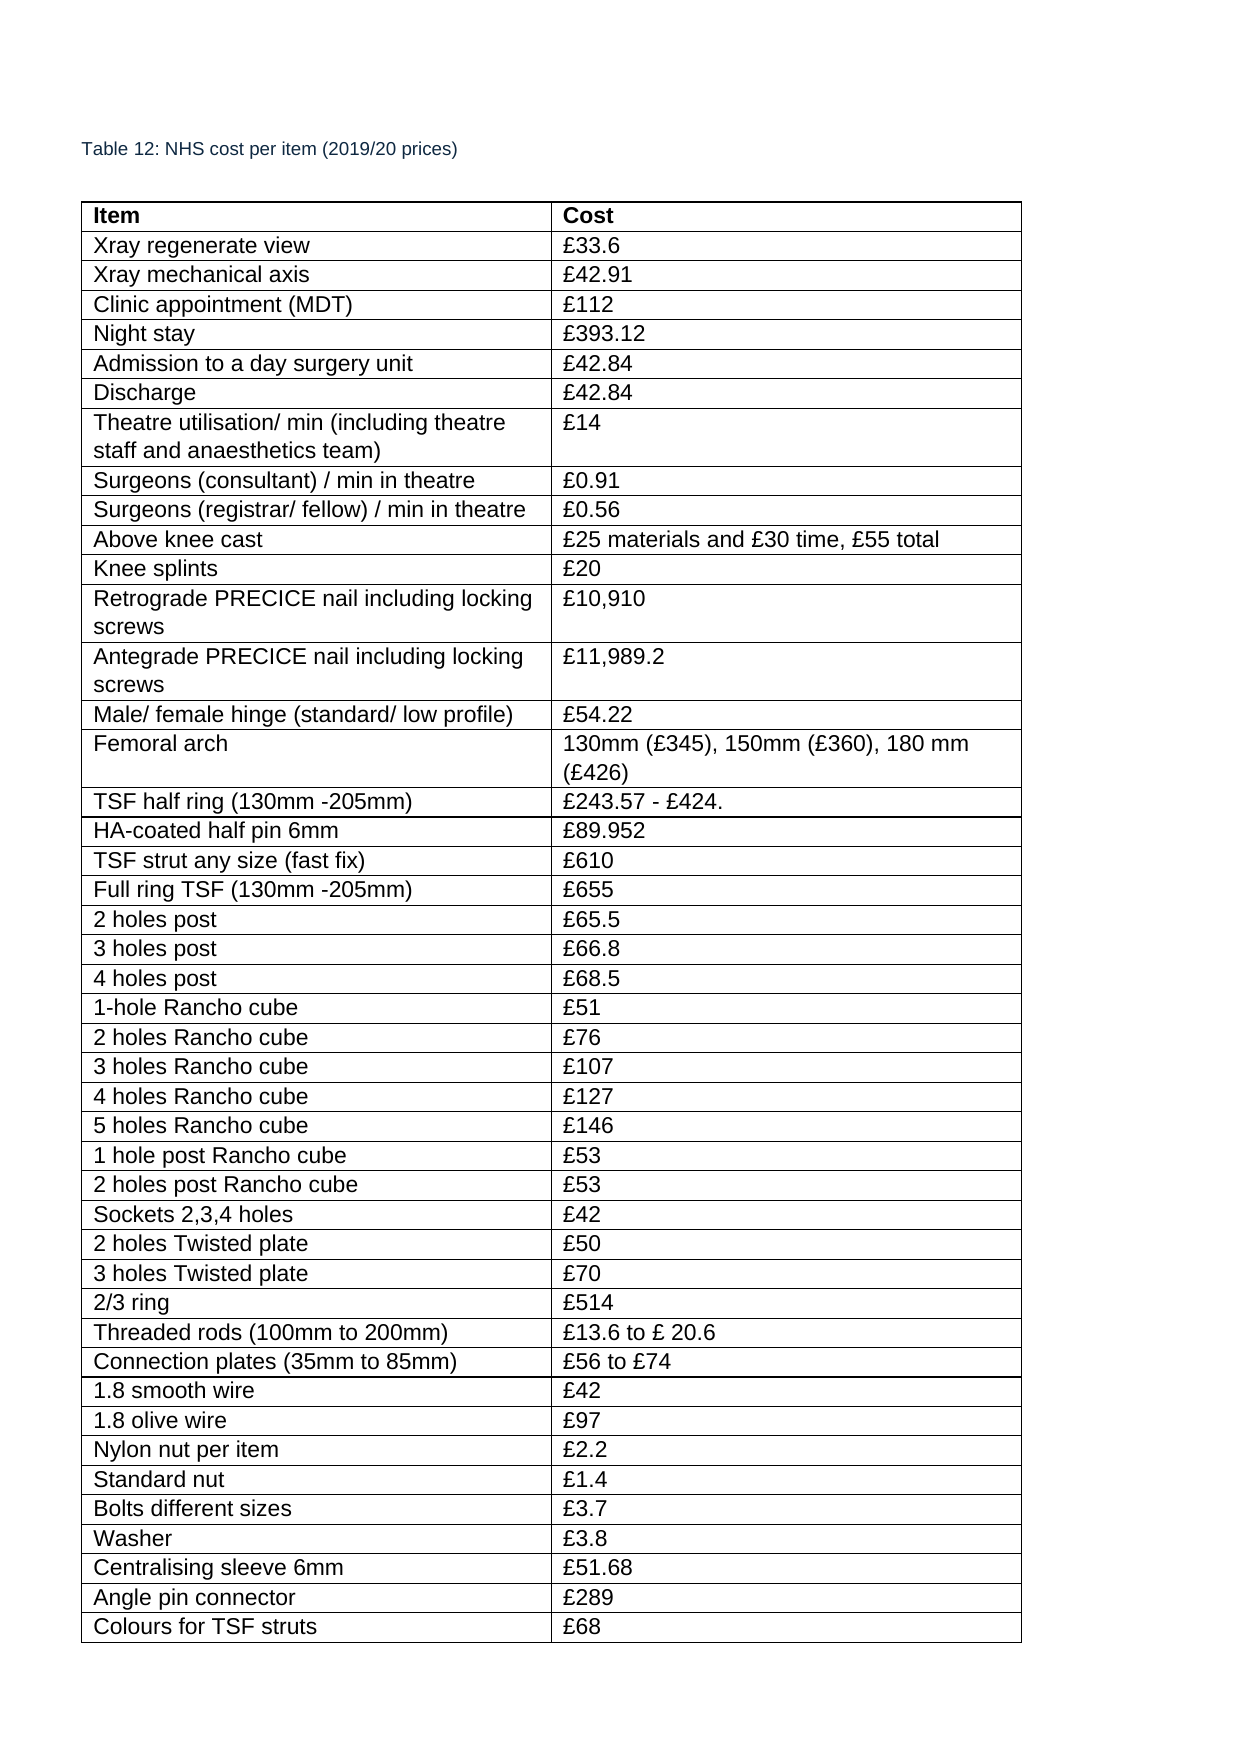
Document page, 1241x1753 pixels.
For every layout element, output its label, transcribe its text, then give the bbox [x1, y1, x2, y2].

table_cell 1.8 smooth wire [82, 1378, 551, 1406]
table_cell 5 holes Rancho cube [82, 1112, 551, 1141]
table_cell 3 holes Twisted plate [82, 1260, 551, 1288]
table_cell 2 holes post [82, 906, 551, 934]
table_cell 1 hole post Rancho cube [82, 1142, 551, 1170]
table_cell Above knee cast [82, 526, 551, 554]
table_cell £3.8 [552, 1525, 1021, 1553]
table_cell Admission to a day surgery unit [82, 350, 551, 378]
table_cell £51 [552, 994, 1021, 1023]
table_cell Male/ female hinge (standard/ low profile) [82, 701, 551, 729]
table_cell Colours for TSF struts [82, 1613, 551, 1642]
table_cell £70 [552, 1260, 1021, 1288]
table_cell Centralising sleeve 6mm [82, 1554, 551, 1583]
table_cell Standard nut [82, 1466, 551, 1494]
table_cell Threaded rods (100mm to 200mm) [82, 1319, 551, 1347]
table_cell Bolts different sizes [82, 1495, 551, 1524]
table_cell £0.91 [552, 467, 1021, 495]
table_cell £107 [552, 1053, 1021, 1082]
table_cell 1.8 olive wire [82, 1407, 551, 1435]
table_cell £42.91 [552, 261, 1021, 290]
table_header Cost [552, 203, 1021, 231]
table_cell £25 materials and £30 time, £55 total [552, 526, 1021, 554]
table_cell £11,989.2 [552, 643, 1021, 699]
table_cell 1-hole Rancho cube [82, 994, 551, 1023]
table_cell £97 [552, 1407, 1021, 1435]
table_cell 4 holes post [82, 965, 551, 993]
table_cell £42.84 [552, 379, 1021, 408]
table_cell £53 [552, 1171, 1021, 1199]
table_cell Clinic appointment (MDT) [82, 291, 551, 319]
table_cell £243.57 - £424. [552, 788, 1021, 816]
table_cell 2 holes Rancho cube [82, 1024, 551, 1052]
table_cell Theatre utilisation/ min (including theatre staff and anaesthetics team) [82, 409, 551, 466]
table_cell £3.7 [552, 1495, 1021, 1524]
table_cell £50 [552, 1230, 1021, 1258]
table_cell £54.22 [552, 701, 1021, 729]
table_cell £655 [552, 876, 1021, 905]
table_cell Connection plates (35mm to 85mm) [82, 1348, 551, 1376]
table_cell £65.5 [552, 906, 1021, 934]
table_cell £53 [552, 1142, 1021, 1170]
table_cell Xray mechanical axis [82, 261, 551, 290]
table_cell TSF half ring (130mm -205mm) [82, 788, 551, 816]
table_cell £10,910 [552, 585, 1021, 642]
table_cell £20 [552, 555, 1021, 584]
table_cell Retrograde PRECICE nail including locking screws [82, 585, 551, 642]
table_cell £42.84 [552, 350, 1021, 378]
table_cell Sockets 2,3,4 holes [82, 1201, 551, 1229]
table_cell £610 [552, 847, 1021, 875]
table_cell Xray regenerate view [82, 232, 551, 260]
table_cell £51.68 [552, 1554, 1021, 1583]
table_cell £393.12 [552, 320, 1021, 349]
table_cell £33.6 [552, 232, 1021, 260]
table_cell 130mm (£345), 150mm (£360), 180 mm (£426) [552, 730, 1021, 787]
table_cell £14 [552, 409, 1021, 466]
table_cell TSF strut any size (fast fix) [82, 847, 551, 875]
table_cell £0.56 [552, 496, 1021, 525]
table_cell £514 [552, 1289, 1021, 1317]
table_header Item [82, 203, 551, 231]
table_cell Femoral arch [82, 730, 551, 787]
table_cell 2/3 ring [82, 1289, 551, 1317]
table_cell £289 [552, 1584, 1021, 1612]
table_cell Surgeons (registrar/ fellow) / min in theatre [82, 496, 551, 525]
table_cell £1.4 [552, 1466, 1021, 1494]
table_cell Knee splints [82, 555, 551, 584]
table_cell £76 [552, 1024, 1021, 1052]
table_cell £56 to £74 [552, 1348, 1021, 1376]
table_cell 2 holes post Rancho cube [82, 1171, 551, 1199]
table_cell Discharge [82, 379, 551, 408]
table_cell £112 [552, 291, 1021, 319]
table_cell £89.952 [552, 818, 1021, 846]
table_cell 3 holes post [82, 935, 551, 964]
table_cell £42 [552, 1201, 1021, 1229]
table_cell £127 [552, 1083, 1021, 1111]
table_cell Full ring TSF (130mm -205mm) [82, 876, 551, 905]
table_cell 2 holes Twisted plate [82, 1230, 551, 1258]
table_cell £68.5 [552, 965, 1021, 993]
table_cell Washer [82, 1525, 551, 1553]
table_cell Nylon nut per item [82, 1436, 551, 1465]
table_cell 3 holes Rancho cube [82, 1053, 551, 1082]
table_cell £66.8 [552, 935, 1021, 964]
table_cell Surgeons (consultant) / min in theatre [82, 467, 551, 495]
table_cell £146 [552, 1112, 1021, 1141]
table_cell HA-coated half pin 6mm [82, 818, 551, 846]
table_cell Night stay [82, 320, 551, 349]
table_cell £42 [552, 1378, 1021, 1406]
table_cell Antegrade PRECICE nail including locking screws [82, 643, 551, 699]
table_cell £13.6 to £ 20.6 [552, 1319, 1021, 1347]
table_cell £68 [552, 1613, 1021, 1642]
table_cell 4 holes Rancho cube [82, 1083, 551, 1111]
table_cell Angle pin connector [82, 1584, 551, 1612]
table_cell £2.2 [552, 1436, 1021, 1465]
